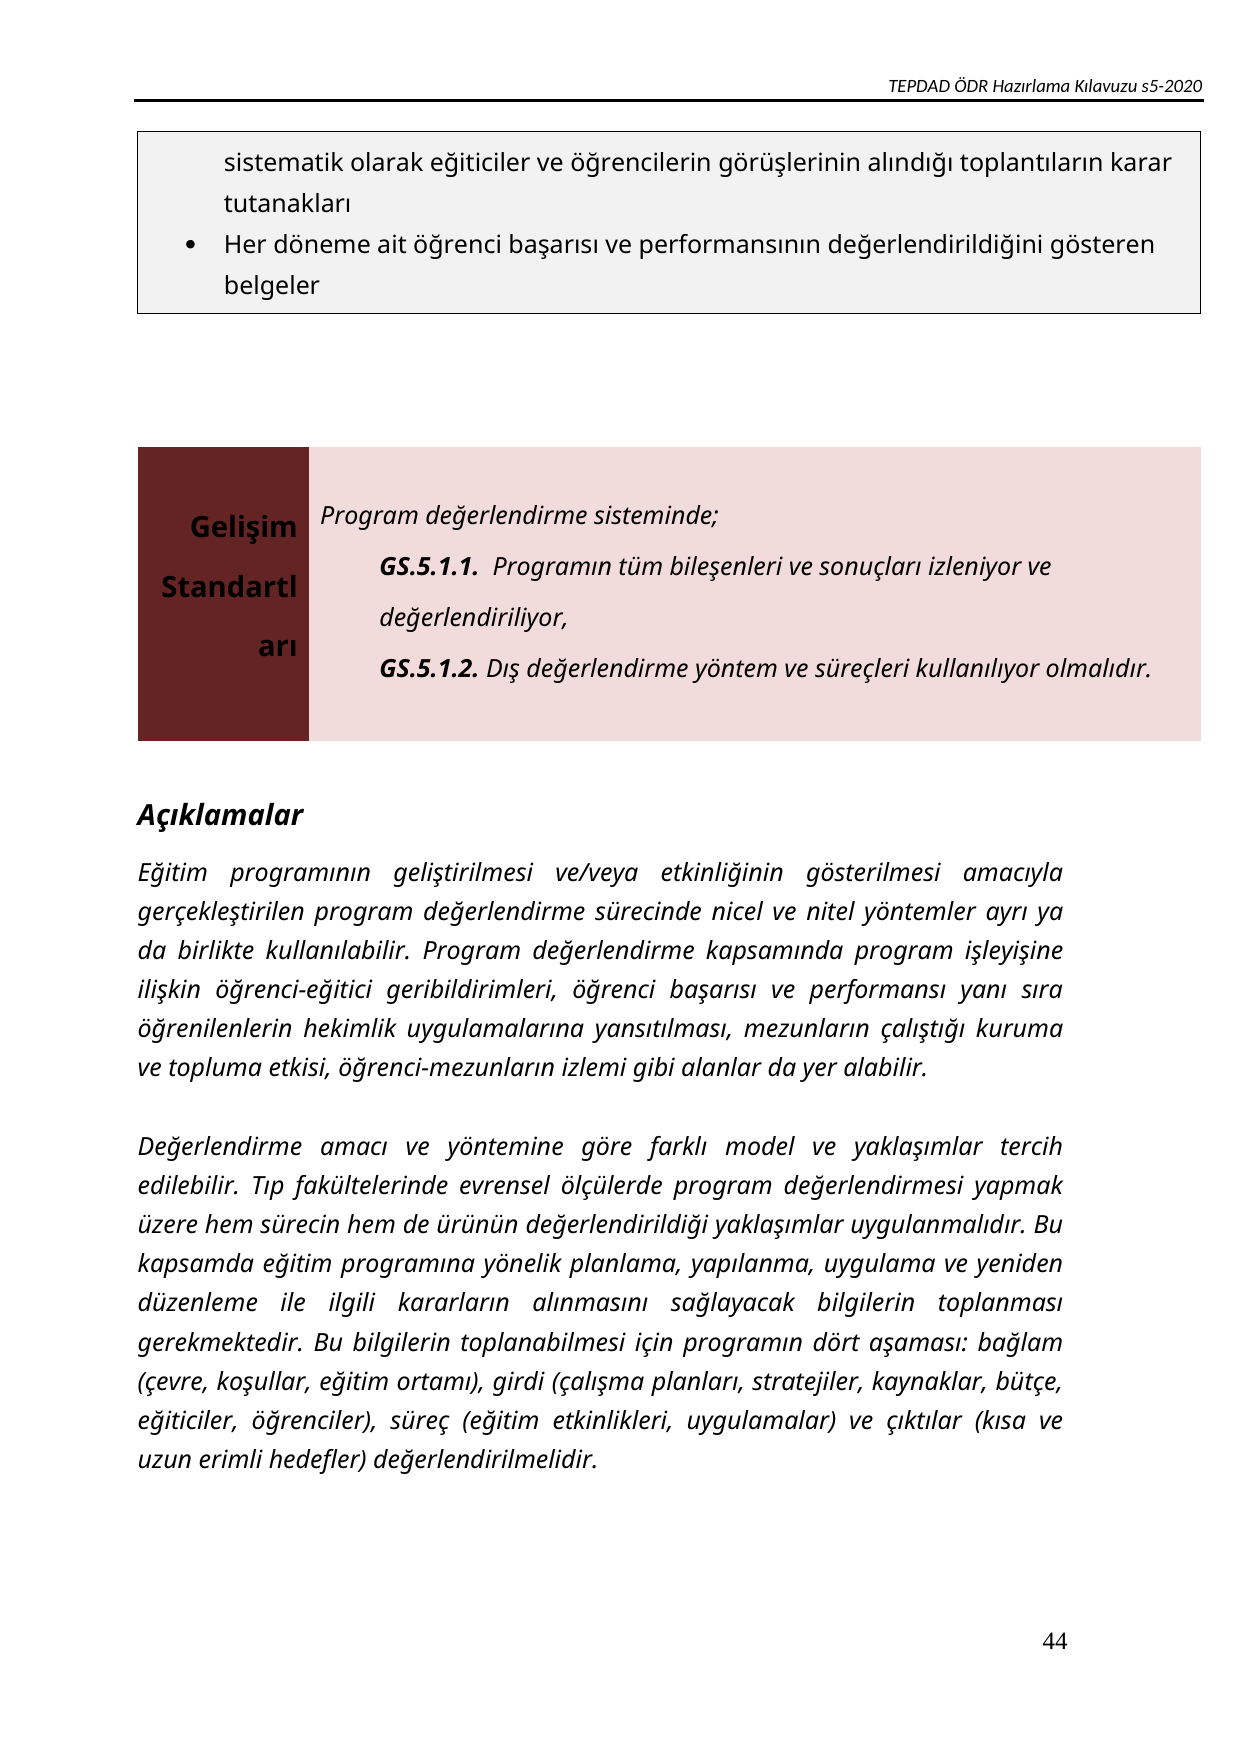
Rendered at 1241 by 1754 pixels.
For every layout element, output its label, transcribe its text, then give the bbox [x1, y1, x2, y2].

list Eğitim programının geliştirilmesi ve/veya etkinliğinin gösterilmesi amacıyla gerçekleştirilen program değerlendirme sürecinde nicel ve nitel yöntemler ayrı ya da birlikte kullanılabilir. Program değerlendirme kapsamında program işleyişine ilişkin öğrenci-eğitici geribildirimleri, öğrenci başarısı ve performansı yanı sıra öğrenilenlerin hekimlik uygulamalarına yansıtılması, mezunların çalıştığı kuruma ve topluma etkisi, öğrenci-mezunların izlemi gibi alanlar da yer alabilir. [137, 854, 1067, 1084]
table_header Gelişim Standartları [138, 447, 309, 741]
table_header Program değerlendirme sisteminde; GS.5.1.1. Programın tüm bileşenleri ve sonuçları izleniyor ve değerlendiriliyor, GS.5.1.2. Dış değerlendirme yöntem ve süreçleri kullanılıyor olmalıdır. [309, 447, 1201, 741]
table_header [138, 132, 1200, 313]
list Açıklamalar [137, 795, 1067, 834]
list Değerlendirme amacı ve yöntemine göre farklı model ve yaklaşımlar tercih edilebilir. Tıp fakültelerinde evrensel ölçülerde program değerlendirmesi yapmak üzere hem sürecin hem de ürünün değerlendirildiği yaklaşımlar uygulanmalıdır. Bu kapsamda eğitim programına yönelik planlama, yapılanma, uygulama ve yeniden düzenleme ile ilgili kararların alınmasını sağlayacak bilgilerin toplanması gerekmektedir. Bu bilgilerin toplanabilmesi için programın dört aşaması: bağlam (çevre, koşullar, eğitim ortamı), girdi (çalışma planları, stratejiler, kaynaklar, bütçe, eğiticiler, öğrenciler), süreç (eğitim etkinlikleri, uygulamalar) ve çıktılar (kısa ve uzun erimli hedefler) değerlendirilmelidir. [137, 1128, 1067, 1476]
